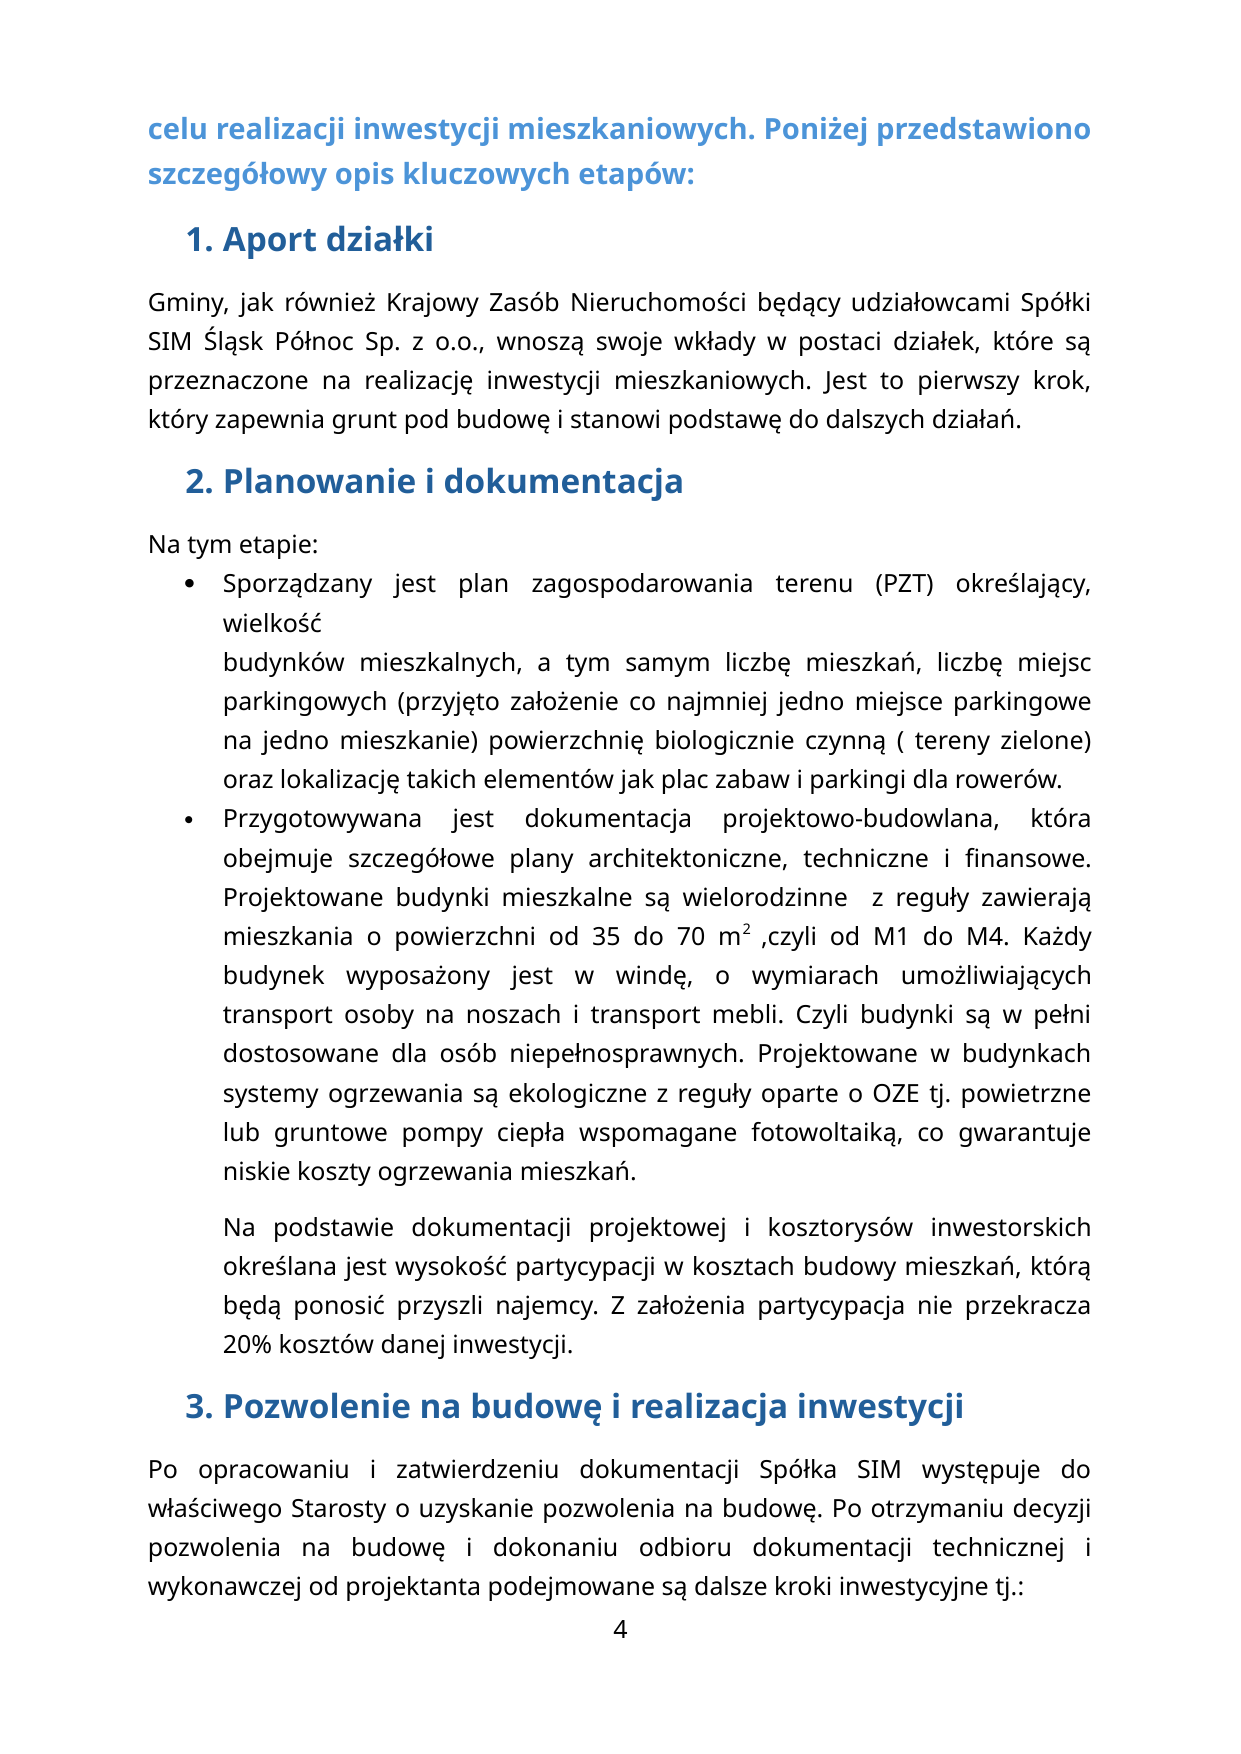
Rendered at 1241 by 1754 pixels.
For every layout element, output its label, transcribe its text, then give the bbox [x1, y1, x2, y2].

text Na podstawie dokumentacji projektowej i kosztorysów inwestorskich określana jest wysokość partycypacji w kosztach budowy mieszkań, którą będą ponosić przyszli najemcy. Z założenia partycypacja nie przekracza 20% kosztów danej inwestycji. [223, 1209, 1092, 1361]
list Sporządzany jest plan zagospodarowania terenu (PZT) określający, wielkość [185, 566, 1092, 639]
text Po opracowaniu i zatwierdzeniu dokumentacji Spółka SIM występuje do właściwego Starosty o uzyskanie pozwolenia na budowę. Po otrzymaniu decyzji pozwolenia na budowę i dokonaniu odbioru dokumentacji technicznej i wykonawczej od projektanta podejmowane są dalsze kroki inwestycyjne tj.: [148, 1452, 1092, 1603]
list Przygotowywana jest dokumentacja projektowo-budowlana, która obejmuje szczegółowe plany architektoniczne, techniczne i finansowe. Projektowane budynki mieszkalne są wielorodzinne z reguły zawierają mieszkania o powierzchni od 35 do 70 m2 ,czyli od M1 do M4. Każdy budynek wyposażony jest w windę, o wymiarach umożliwiających transport osoby na noszach i transport mebli. Czyli budynki są w pełni dostosowane dla osób niepełnosprawnych. Projektowane w budynkach systemy ogrzewania są ekologiczne z reguły oparte o OZE tj. powietrzne lub gruntowe pompy ciepła wspomagane fotowoltaiką, co gwarantuje niskie koszty ogrzewania mieszkań. [185, 801, 1092, 1188]
list budynków mieszkalnych, a tym samym liczbę mieszkań, liczbę miejsc parkingowych (przyjęto założenie co najmniej jedno miejsce parkingowe na jedno mieszkanie) powierzchnię biologicznie czynną ( tereny zielone) oraz lokalizację takich elementów jak plac zabaw i parkingi dla rowerów. [223, 644, 1092, 796]
list Pozwolenie na budowę i realizacja inwestycji [185, 1383, 1092, 1428]
list Aport działki [185, 216, 1092, 261]
text Gminy, jak również Krajowy Zasób Nieruchomości będący udziałowcami Spółki SIM Śląsk Północ Sp. z o.o., wnoszą swoje wkłady w postaci działek, które są przeznaczone na realizację inwestycji mieszkaniowych. Jest to pierwszy krok, który zapewnia grunt pod budowę i stanowi podstawę do dalszych działań. [148, 285, 1092, 436]
text Na tym etapie: [148, 527, 1092, 561]
list Planowanie i dokumentacja [185, 458, 1092, 503]
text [148, 108, 1092, 193]
